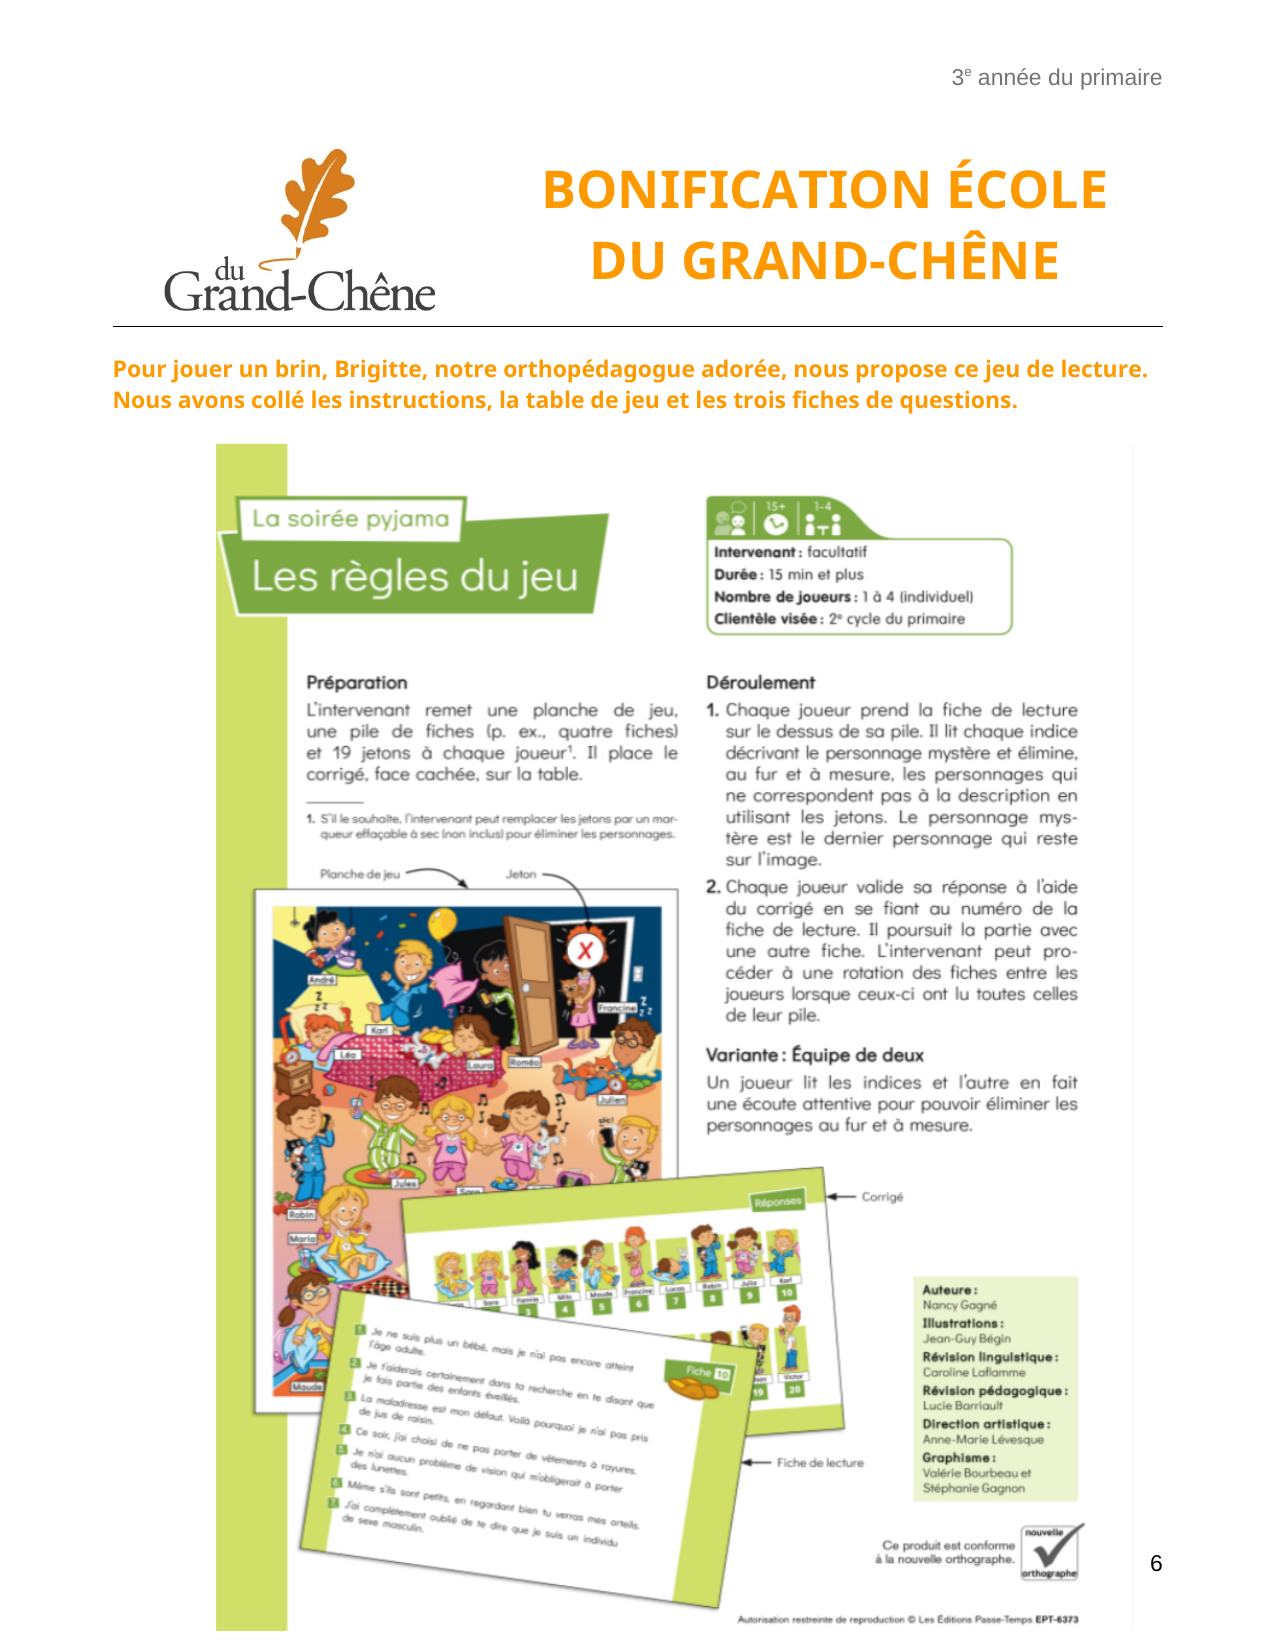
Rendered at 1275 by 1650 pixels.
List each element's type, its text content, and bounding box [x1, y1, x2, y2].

picture [217, 445, 1133, 1630]
picture [164, 149, 435, 311]
text Nous avons collé les instructions, la table de jeu et les trois fiches de questions. [112, 384, 1162, 416]
table_header [113, 122, 487, 326]
table_header BONIFICATION ÉCOLE DU GRAND-CHÊNE [487, 122, 1162, 326]
text Pour jouer un brin, Brigitte, notre orthopédagogue adorée, nous propose ce jeu de lecture. [112, 353, 1162, 384]
